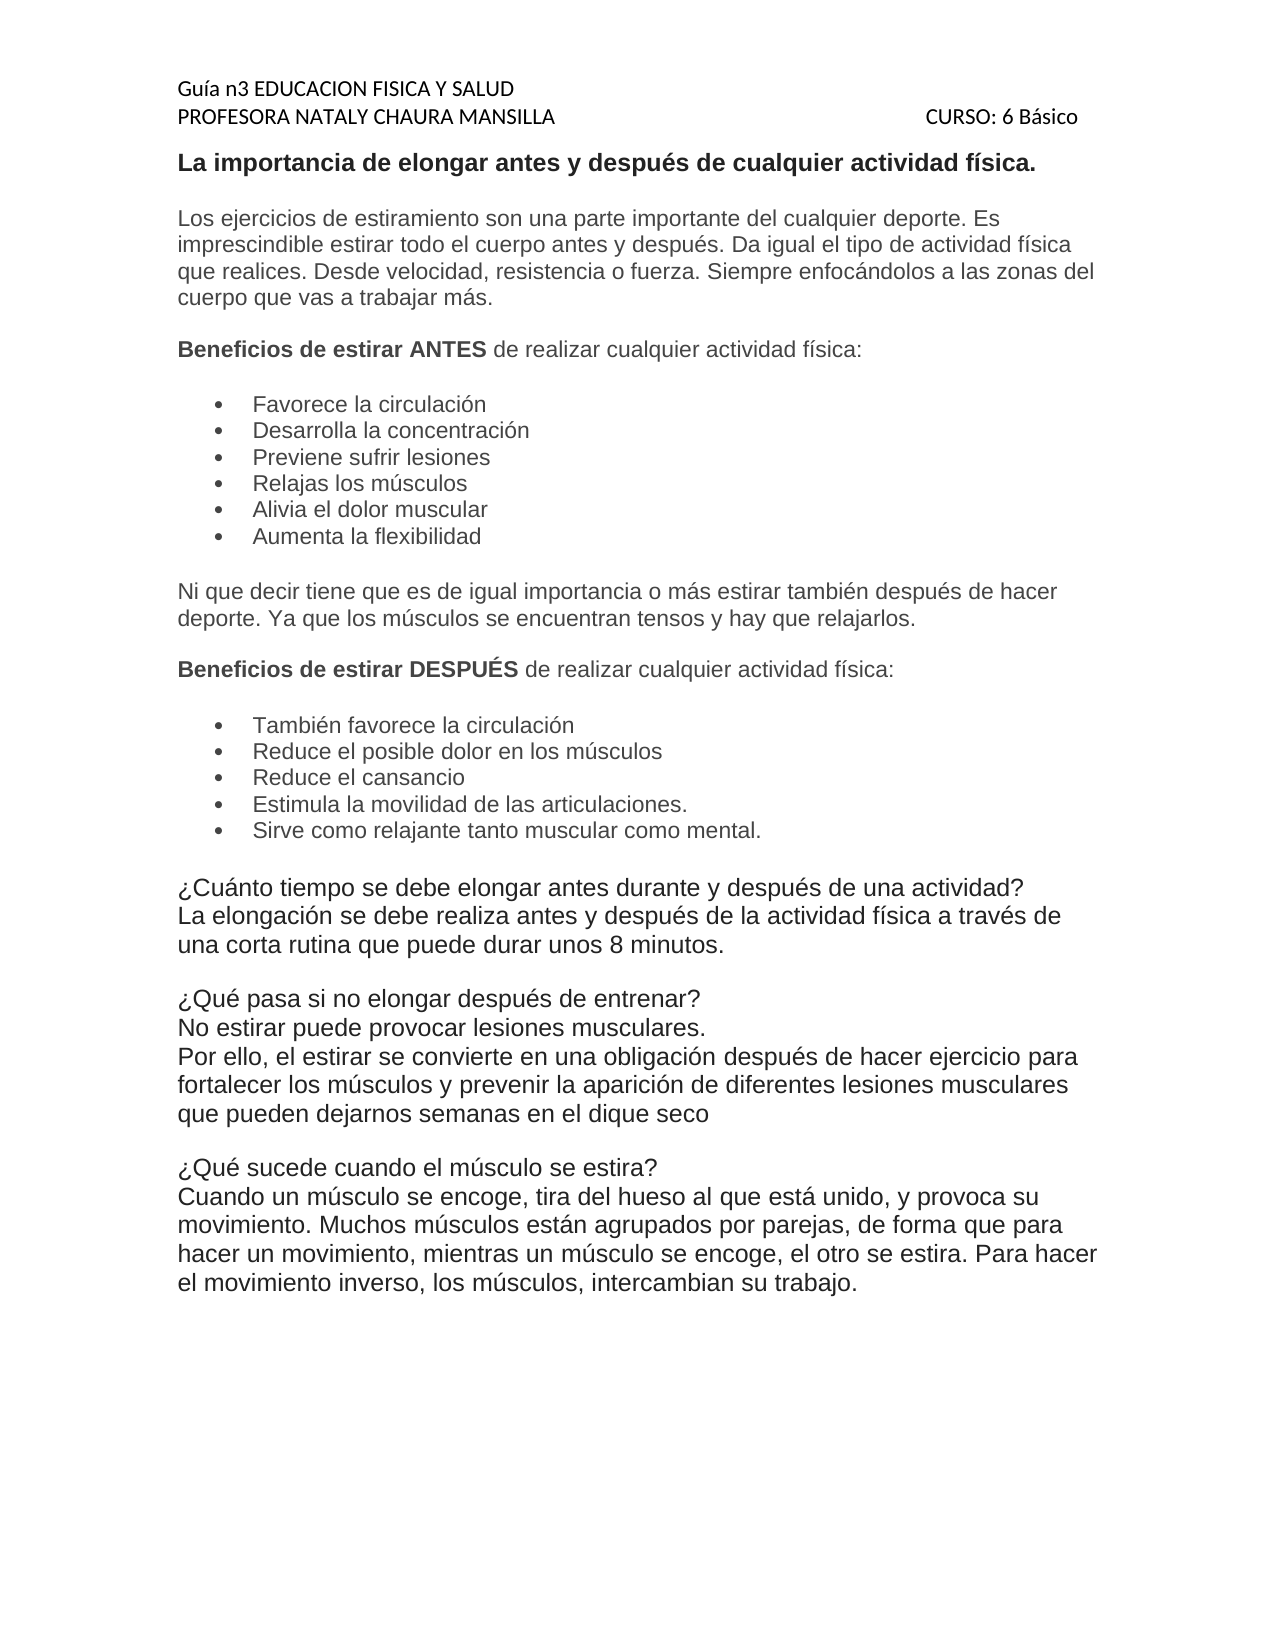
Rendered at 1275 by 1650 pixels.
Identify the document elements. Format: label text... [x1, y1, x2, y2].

text ¿Cuánto tiempo se debe elongar antes durante y después de una actividad? [177, 872, 1098, 901]
text Por ello, el estirar se convierte en una obligación después de hacer ejercicio para fortalecer los músculos y prevenir la aparición de diferentes lesiones musculares que pueden dejarnos semanas en el dique seco [177, 1041, 1098, 1128]
text No estirar puede provocar lesiones musculares. [177, 1013, 1098, 1041]
text La elongación se debe realiza antes y después de la actividad física a través de una corta rutina que puede durar unos 8 minutos. [177, 901, 1098, 959]
text Cuando un músculo se encoge, tira del hueso al que está unido, y provoca su movimiento. Muchos músculos están agrupados por parejas, de forma que para hacer un movimiento, mientras un músculo se encoge, el otro se estira. Para hacer el movimiento inverso, los músculos, intercambian su trabajo. [177, 1182, 1098, 1297]
text La importancia de elongar antes y después de cualquier actividad física. [177, 148, 1098, 176]
list Desarrolla la concentración [215, 417, 1098, 444]
text ¿Qué sucede cuando el músculo se estira? [177, 1153, 1098, 1182]
list Estimula la movilidad de las articulaciones. [215, 791, 1098, 817]
list Reduce el cansancio [215, 764, 1098, 791]
list Aumenta la flexibilidad [215, 523, 1098, 549]
list Favorece la circulación [215, 391, 1098, 417]
text ¿Qué pasa si no elongar después de entrenar? [177, 984, 1098, 1013]
text Beneficios de estirar DESPUÉS de realizar cualquier actividad física: [177, 656, 1098, 682]
text Los ejercicios de estiramiento son una parte importante del cualquier deporte. Es imprescindible estirar todo el cuerpo antes y después. Da igual el tipo de actividad física que realices. Desde velocidad, resistencia o fuerza. Siempre enfocándolos a las zonas del cuerpo que vas a trabajar más. [177, 205, 1098, 311]
text Ni que decir tiene que es de igual importancia o más estirar también después de hacer deporte. Ya que los músculos se encuentran tensos y hay que relajarlos. [177, 578, 1098, 631]
list Relajas los músculos [215, 470, 1098, 496]
text Beneficios de estirar ANTES de realizar cualquier actividad física: [177, 336, 1098, 362]
list Reduce el posible dolor en los músculos [215, 738, 1098, 764]
list Previene sufrir lesiones [215, 444, 1098, 470]
list También favorece la circulación [215, 712, 1098, 738]
list Sirve como relajante tanto muscular como mental. [215, 817, 1098, 843]
list Alivia el dolor muscular [215, 496, 1098, 523]
